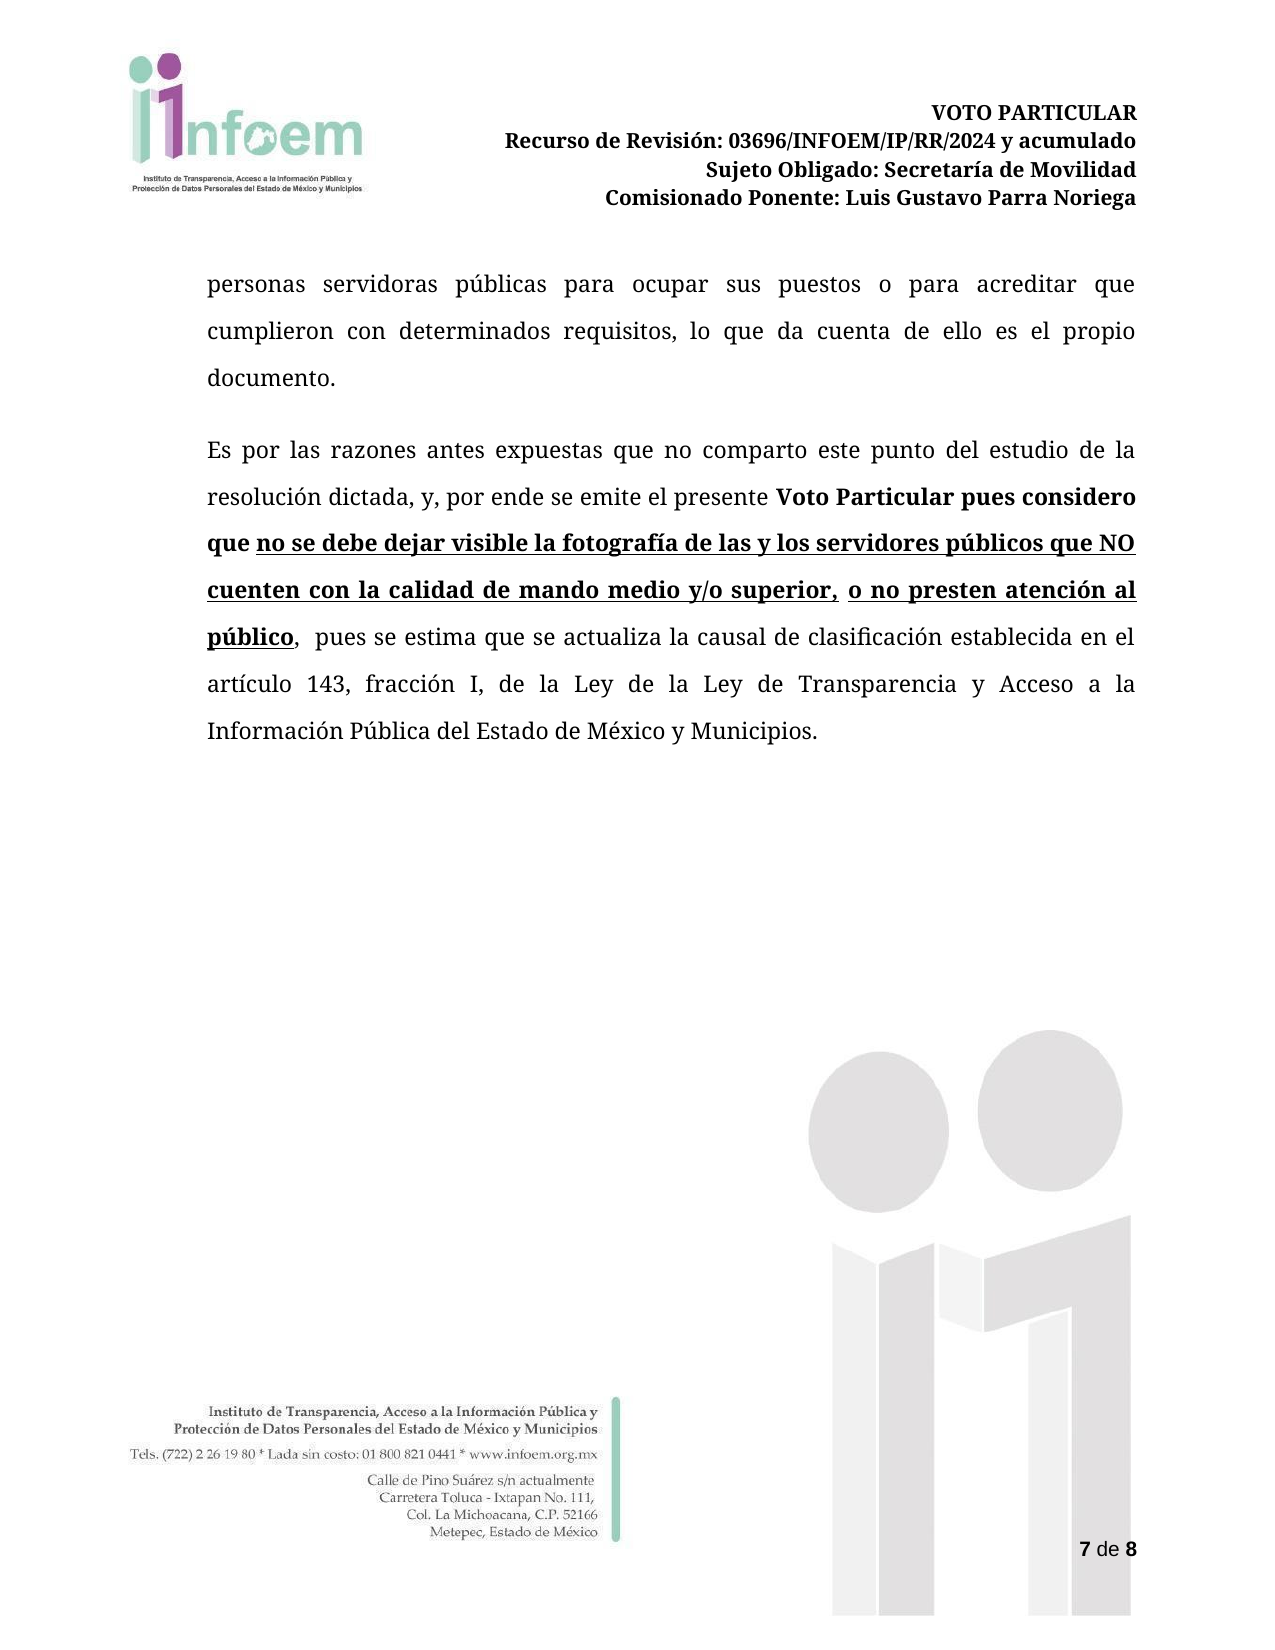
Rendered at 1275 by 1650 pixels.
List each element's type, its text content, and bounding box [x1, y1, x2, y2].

text Es por las razones antes expuestas que no comparto este punto del estudio de la resolución dictada, y, por ende se emite el presente Voto Particular pues considero que no se debe dejar visible la fotografía de las y los servidores públicos que NO cuenten con la calidad de mando medio y/o superior, o no presten atención al público, pues se estima que se actualiza la causal de clasificación establecida en el artículo 143, fracción I, de la Ley de la Ley de Transparencia y Acceso a la Información Pública del Estado de México y Municipios. [207, 434, 1137, 746]
picture [14, 0, 1247, 1616]
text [207, 268, 1137, 393]
